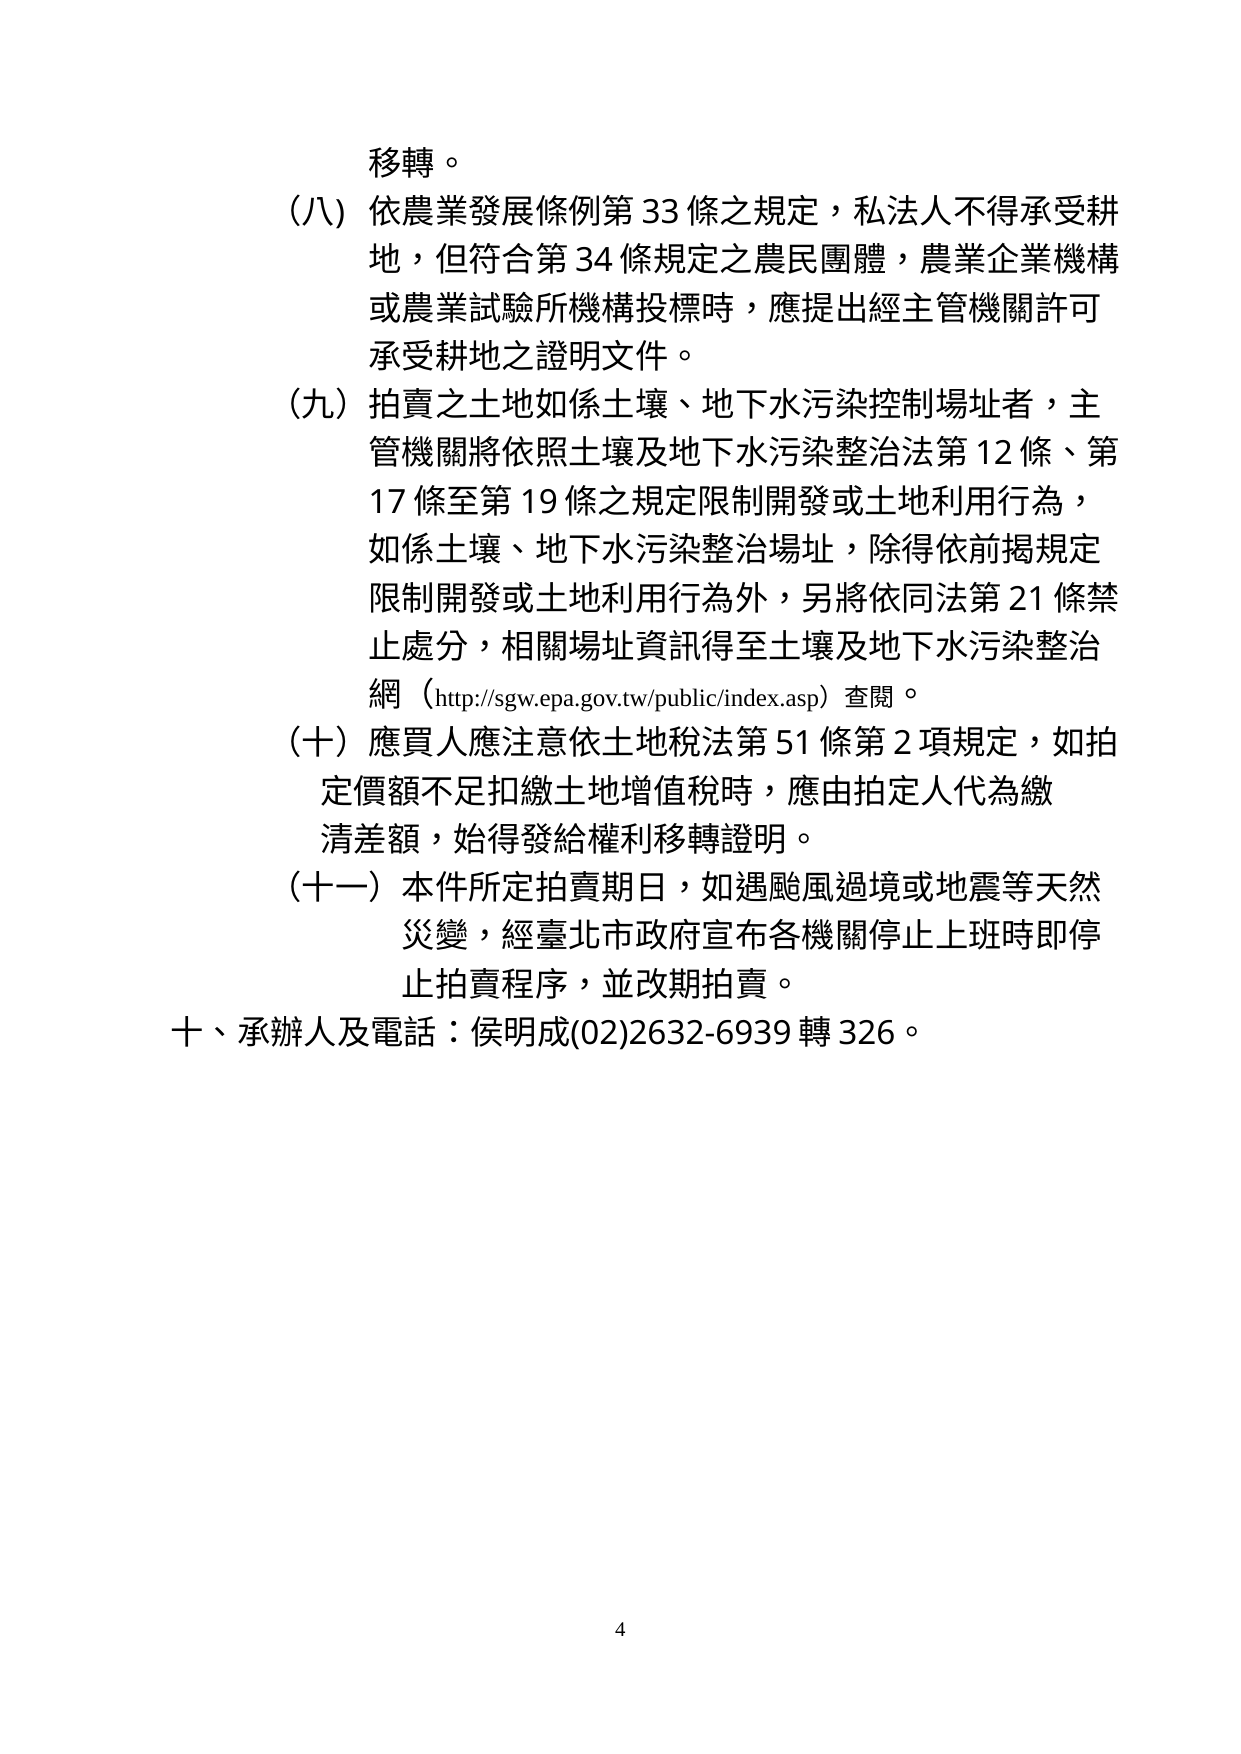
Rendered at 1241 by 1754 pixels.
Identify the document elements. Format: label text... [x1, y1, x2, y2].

text （九）拍賣之土地如係土壤、地下水污染控制場址者，主管機關將依照土壤及地下水污染整治法第12條、第17條至第19條之規定限制開發或土地利用行為，如係土壤、地下水污染整治場址，除得依前揭規定限制開發或土地利用行為外，另將依同法第21條禁止處分，相關場址資訊得至土壤及地下水污染整治網（http://sgw.epa.gov.tw/public/index.asp）查閱。 [268, 378, 1122, 716]
text 清差額，始得發給權利移轉證明。 [268, 813, 1122, 861]
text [268, 136, 1122, 184]
text （八) 依農業發展條例第33條之規定，私法人不得承受耕地，但符合第34條規定之農民團體，農業企業機構或農業試驗所機構投標時，應提出經主管機關許可承受耕地之證明文件。 [268, 184, 1122, 378]
text 十、承辦人及電話：侯明成(02)2632-6939轉326。 [118, 1006, 1122, 1054]
text （十）應買人應注意依土地稅法第51條第2項規定，如拍 [268, 716, 1122, 764]
text 定價額不足扣繳土地增值稅時，應由拍定人代為繳 [268, 764, 1122, 813]
text （十一）本件所定拍賣期日，如遇颱風過境或地震等天然災變，經臺北市政府宣布各機關停止上班時即停止拍賣程序，並改期拍賣。 [268, 861, 1122, 1006]
